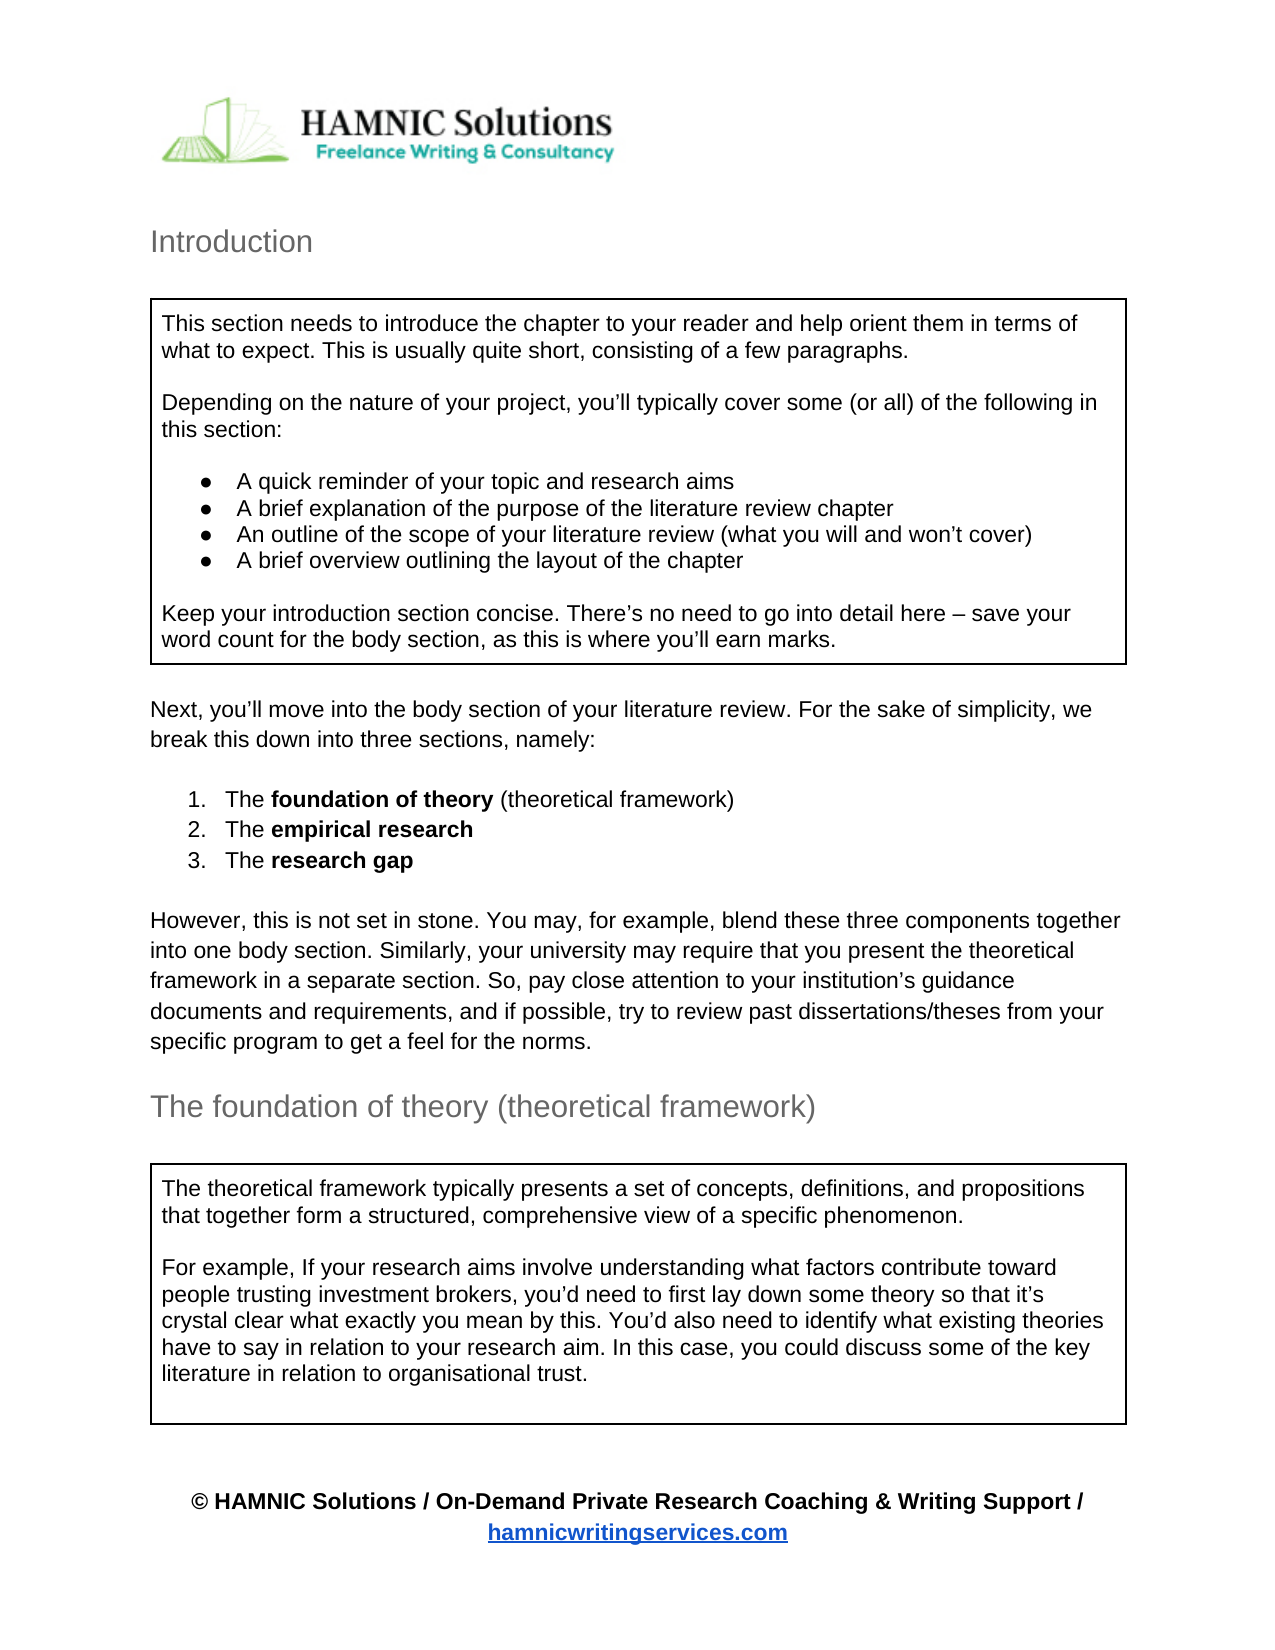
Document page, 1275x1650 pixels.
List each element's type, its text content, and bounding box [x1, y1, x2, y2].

picture [150, 75, 694, 189]
table_header This section needs to introduce the chapter to your reader and help orient them in terms of what to expect. This is usually quite short, consisting of a few paragraphs. Depending on the nature of your project, you’ll typically cover some (or all) of the following in this section: A quick reminder of your topic and research aims A brief explanation of the purpose of the literature review chapter An outline of the scope of your literature review (what you will and won’t cover) A brief overview outlining the layout of the chapter Keep your introduction section concise. There’s no need to go into detail here – save your word count for the body section, as this is where you’ll earn marks. [152, 300, 1125, 663]
subtitle Introduction [150, 223, 1125, 259]
subtitle The foundation of theory (theoretical framework) [150, 1088, 1125, 1124]
text However, this is not set in stone. You may, for example, blend these three components together into one body section. Similarly, your university may require that you present the theoretical framework in a separate section. So, pay close attention to your institution’s guidance documents and requirements, and if possible, try to review past dissertations/theses from your specific program to get a feel for the norms. [150, 907, 1125, 1054]
text Next, you’ll move into the body section of your literature review. For the sake of simplicity, we break this down into three sections, namely: [150, 696, 1125, 752]
list The empirical research [187, 816, 1125, 843]
list The foundation of theory (theoretical framework) [187, 786, 1125, 812]
list The research gap [187, 847, 1125, 873]
